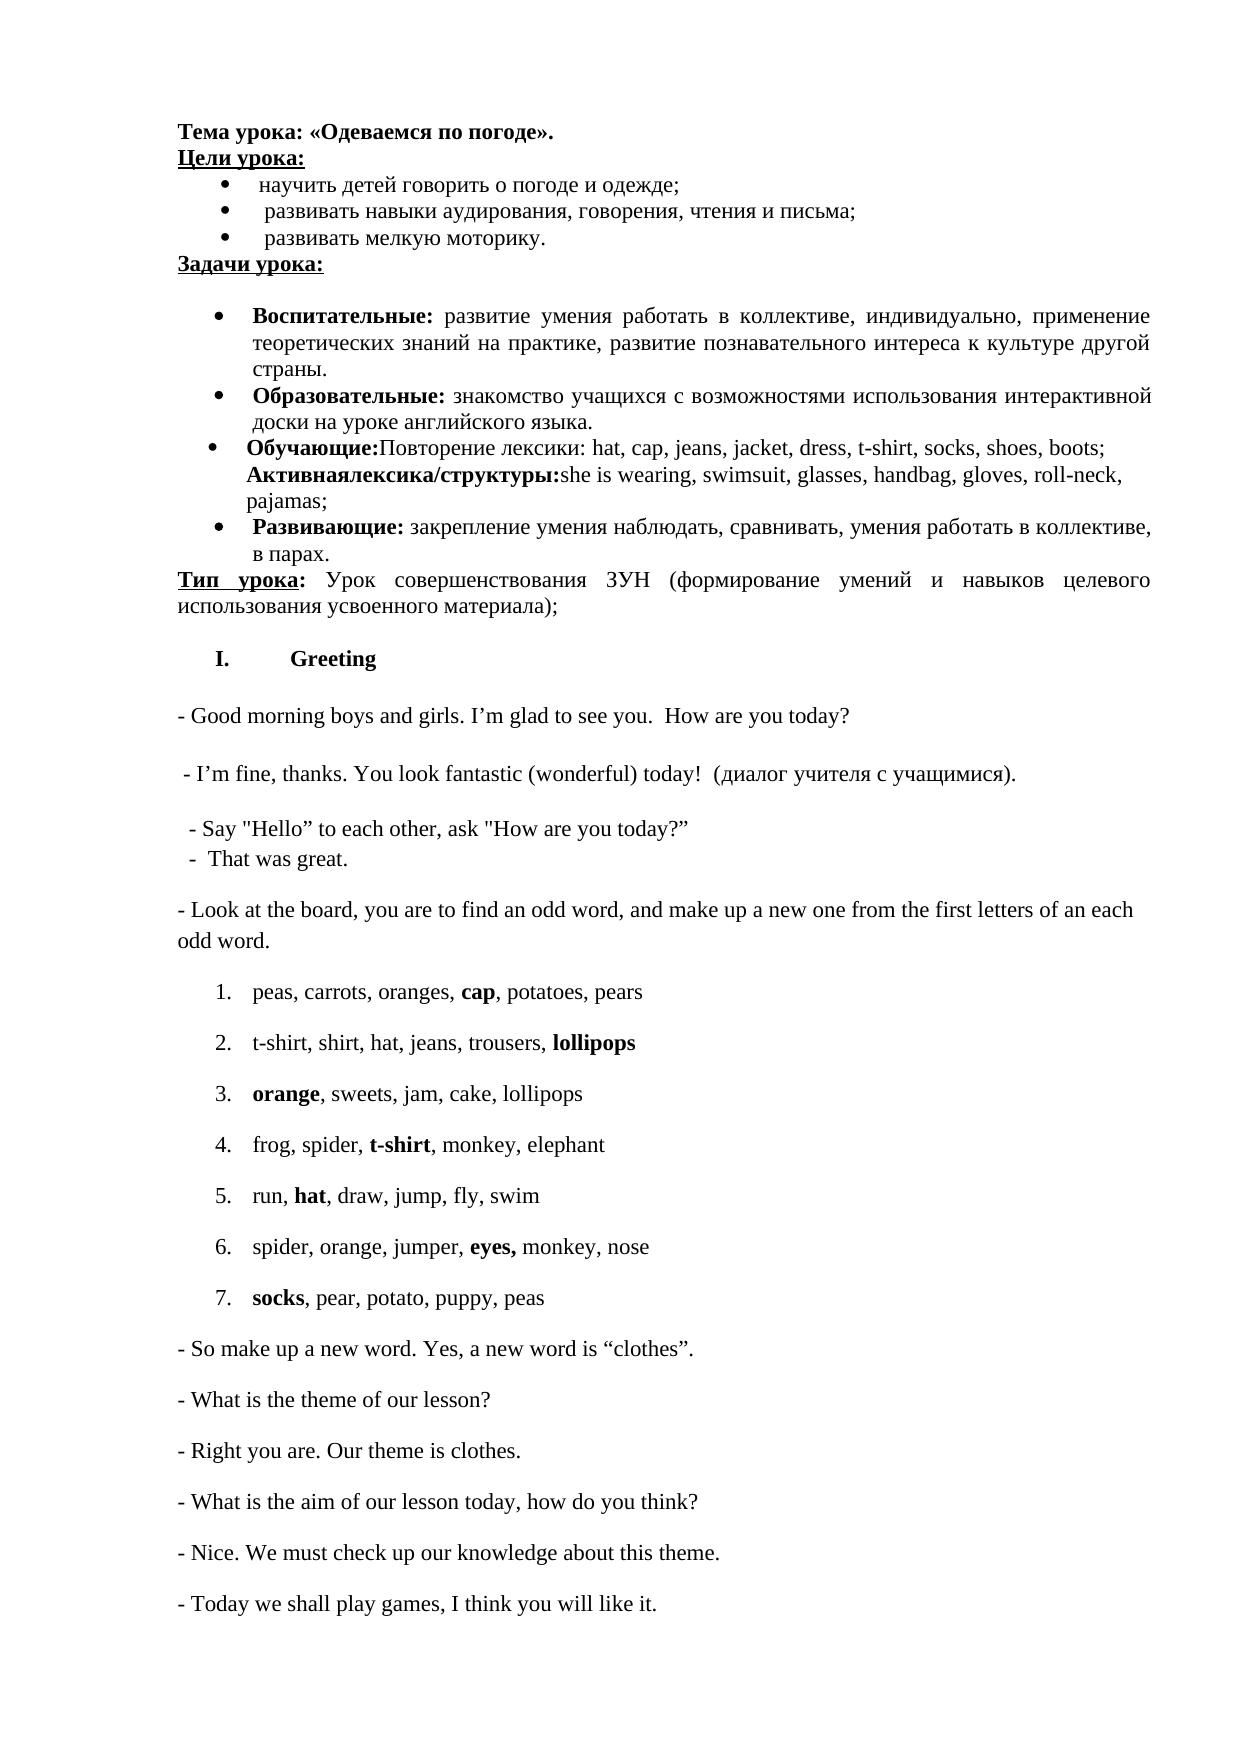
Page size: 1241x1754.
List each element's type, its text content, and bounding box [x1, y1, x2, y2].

list развивать мелкую моторику. [221, 223, 1152, 250]
text - Right you are. Our theme is clothes. [177, 1437, 1152, 1463]
text Тип урока: Урок совершенствования ЗУН (формирование умений и навыков целевого использования усвоенного материала); [177, 566, 1152, 619]
text - What is the aim of our lesson today, how do you think? [177, 1488, 1152, 1514]
text - So make up a new word. Yes, a new word is “clothes”. [177, 1335, 1152, 1361]
text - Good morning boys and girls. I’m glad to see you. How are you today? [177, 701, 1152, 729]
list Greeting [215, 645, 1152, 672]
list Развивающие: закрепление умения наблюдать, сравнивать, умения работать в коллективе, в парах. [215, 513, 1152, 566]
list Образовательные: знакомство учащихся с возможностями использования интерактивной доски на уроке английского языка. [215, 382, 1152, 434]
text Тема урока: «Одеваемся по погоде». [177, 118, 1152, 144]
text Цели урока: [177, 144, 1152, 171]
list развивать навыки аудирования, говорения, чтения и письма; [221, 197, 1152, 223]
list научить детей говорить о погоде и одежде; [221, 171, 1152, 197]
text - Say "Hello” to each other, ask "How are you today?” - That was great. [177, 815, 1152, 872]
list orange, sweets, jam, cake, lollipops [215, 1080, 1152, 1106]
list spider, orange, jumper, eyes, monkey, nose [215, 1233, 1152, 1259]
list Воспитательные: развитие умения работать в коллективе, индивидуально, применение теоретических знаний на практике, развитие познавательного интереса к культуре другой страны. [215, 303, 1152, 382]
list Обучающие:Повторение лексики: hat, cap, jeans, jacket, dress, t-shirt, socks, shoes, boots; Активнаялексика/структуры:she is wearing, swimsuit, glasses, handbag, gloves, roll-neck, pajamas; [208, 434, 1152, 513]
list peas, carrots, oranges, cap, potatoes, pears [215, 978, 1152, 1004]
text - I’m fine, thanks. You look fantastic (wonderful) today! (диалог учителя с учащимися). [177, 758, 1152, 786]
list socks, pear, potato, puppy, peas [215, 1284, 1152, 1310]
list t-shirt, shirt, hat, jeans, trousers, lollipops [215, 1029, 1152, 1055]
list run, hat, draw, jump, fly, swim [215, 1182, 1152, 1208]
list frog, spider, t-shirt, monkey, elephant [215, 1131, 1152, 1157]
text - What is the theme of our lesson? [177, 1386, 1152, 1412]
text Задачи урока: [177, 250, 1152, 276]
text - Today we shall play games, I think you will like it. [177, 1590, 1152, 1617]
text - Look at the board, you are to find an odd word, and make up a new one from the first letters of an each odd word. [177, 897, 1152, 953]
text - Nice. We must check up our knowledge about this theme. [177, 1539, 1152, 1566]
